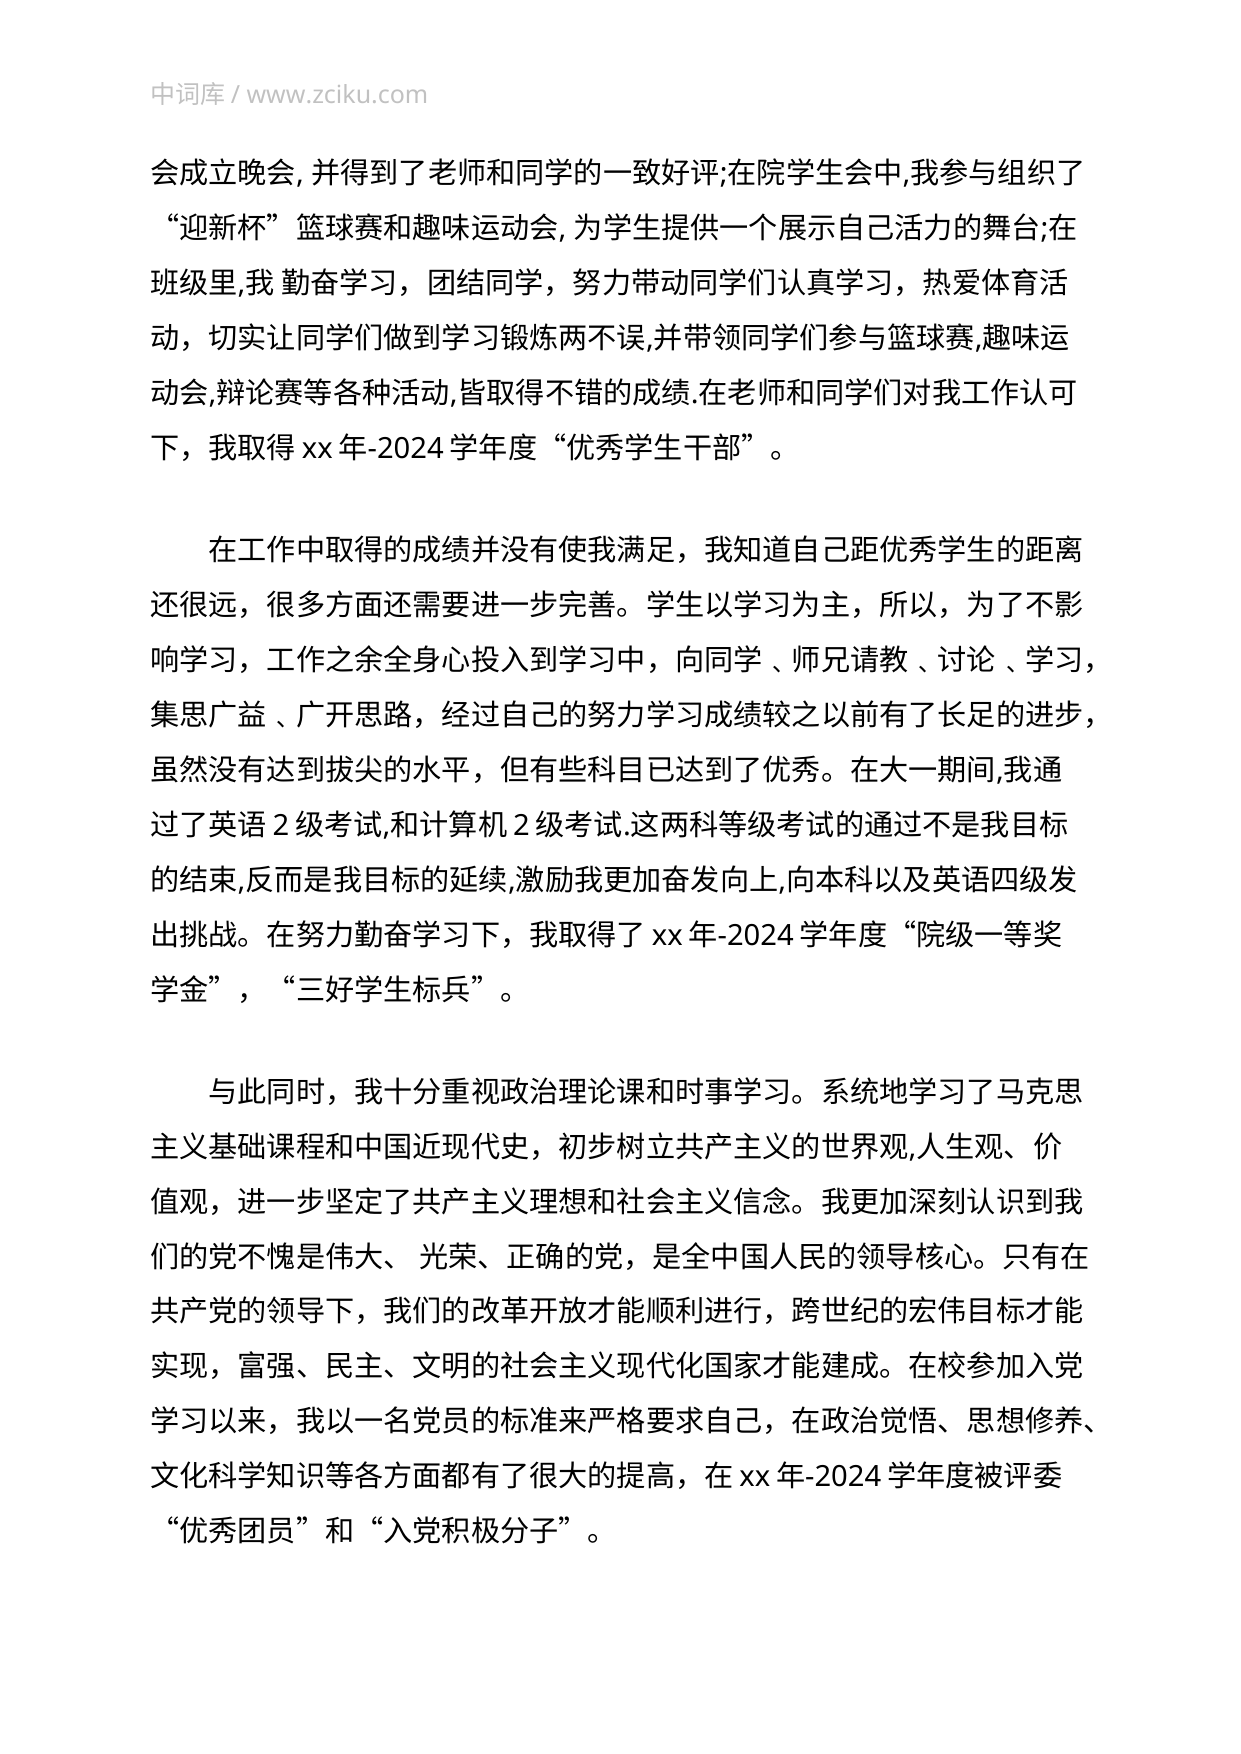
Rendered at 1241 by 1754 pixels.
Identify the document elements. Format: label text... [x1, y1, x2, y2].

text 与此同时，我十分重视政治理论课和时事学习。系统地学习了马克思主义基础课程和中国近现代史，初步树立共产主义的世界观,人生观、价值观，进一步坚定了共产主义理想和社会主义信念。我更加深刻认识到我们的党不愧是伟大、 光荣、正确的党，是全中国人民的领导核心。只有在共产党的领导下，我们的改革开放才能顺利进行，跨世纪的宏伟目标才能实现，富强、民主、文明的社会主义现代化国家才能建成。在校参加入党学习以来，我以一名党员的标准来严格要求自己，在政治觉悟、思想修养、文化科学知识等各方面都有了很大的提高，在xx年-2024学年度被评委“优秀团员”和“入党积极分子”。 [150, 1068, 1090, 1550]
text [150, 150, 1090, 467]
text 在工作中取得的成绩并没有使我满足，我知道自己距优秀学生的距离还很远，很多方面还需要进一步完善。学生以学习为主，所以，为了不影响学习，工作之余全身心投入到学习中，向同学﹑师兄请教﹑讨论﹑学习，集思广益﹑广开思路，经过自己的努力学习成绩较之以前有了长足的进步，虽然没有达到拔尖的水平，但有些科目已达到了优秀。在大一期间,我通过了英语2级考试,和计算机2级考试.这两科等级考试的通过不是我目标的结束,反而是我目标的延续,激励我更加奋发向上,向本科以及英语四级发出挑战。在努力勤奋学习下，我取得了xx年-2024学年度“院级一等奖学金”，“三好学生标兵”。 [150, 527, 1090, 1009]
